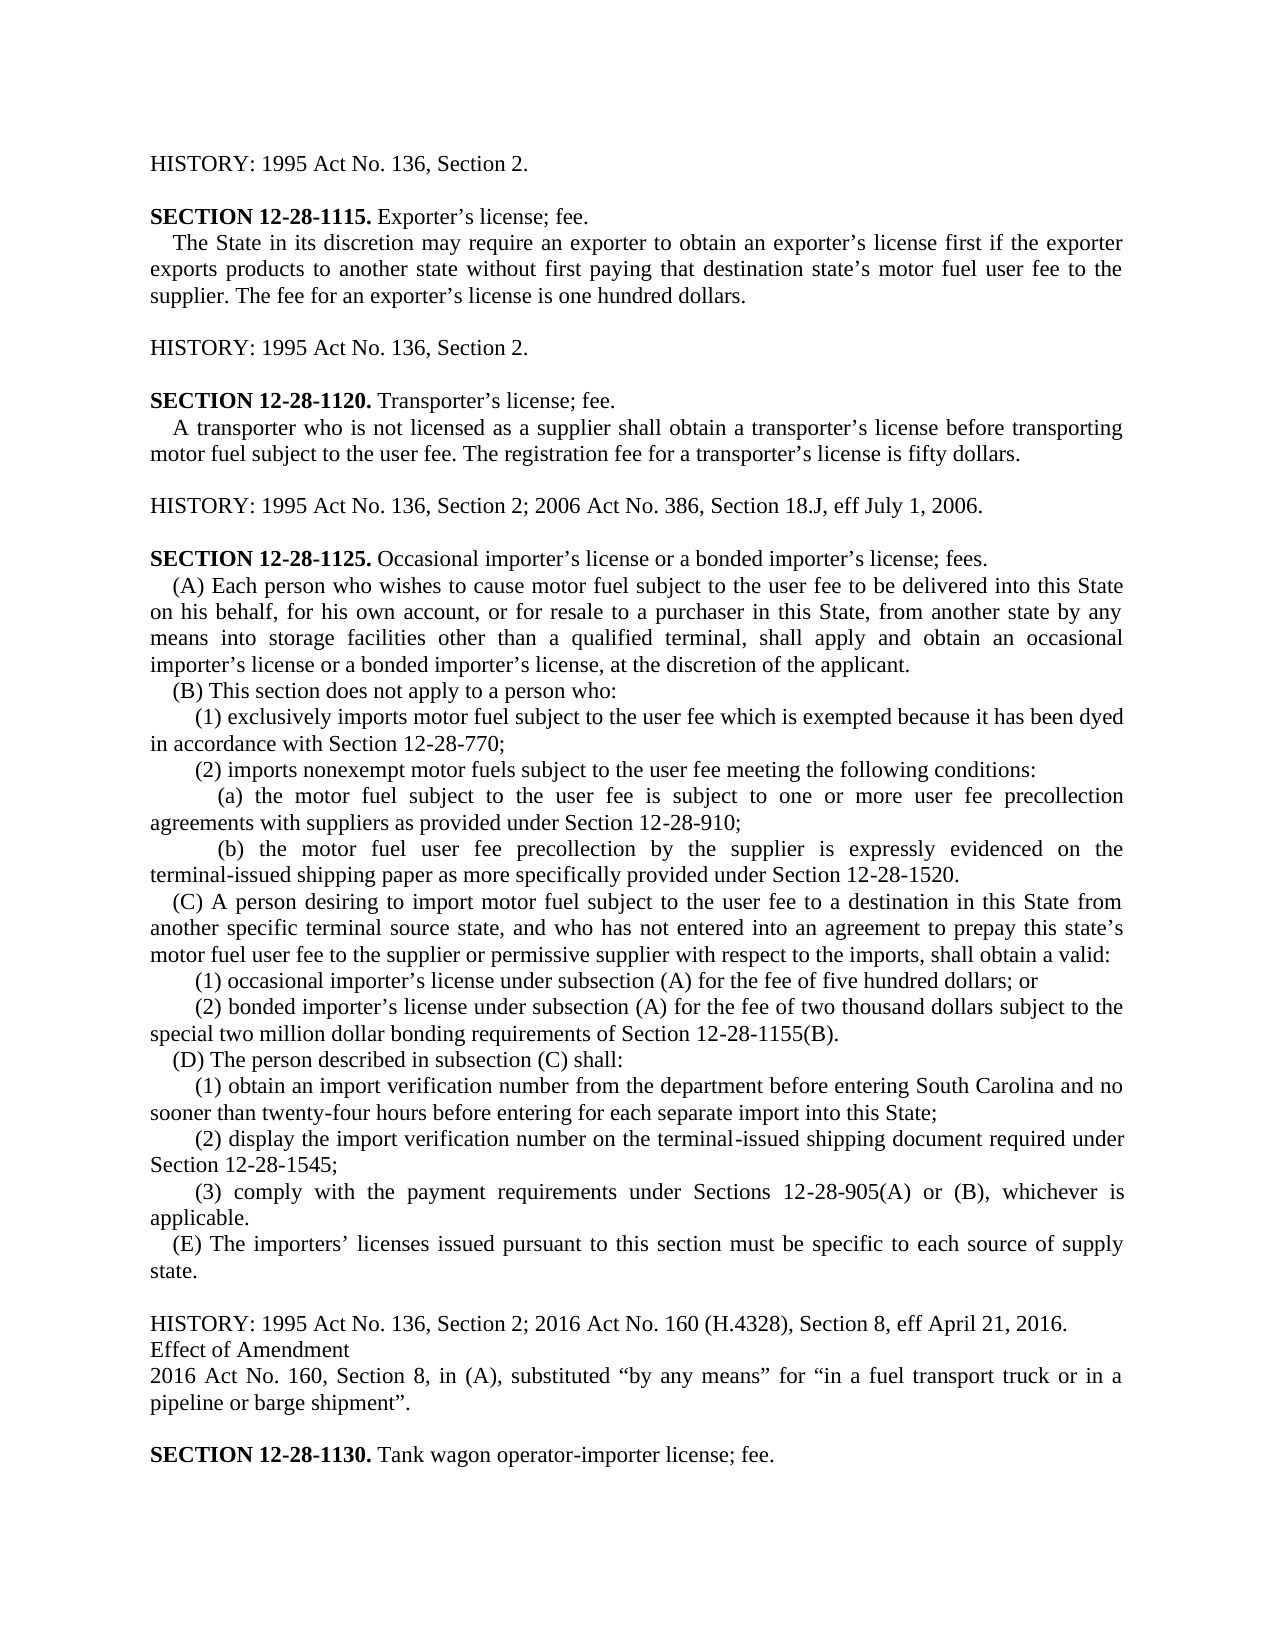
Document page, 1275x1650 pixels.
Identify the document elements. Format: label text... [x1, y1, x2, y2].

text (2) imports nonexempt motor fuels subject to the user fee meeting the following conditions: [150, 756, 1125, 782]
text (3) comply with the payment requirements under Sections 12-28-905(A) or (B), whichever is applicable. [150, 1178, 1125, 1231]
text HISTORY: 1995 Act No. 136, Section 2; 2016 Act No. 160 (H.4328), Section 8, eff April 21, 2016. [150, 1309, 1125, 1336]
text Effect of Amendment [150, 1336, 1125, 1362]
text (a) the motor fuel subject to the user fee is subject to one or more user fee precollection agreements with suppliers as provided under Section 12-28-910; [150, 782, 1125, 835]
text The State in its discretion may require an exporter to obtain an exporter’s license first if the exporter exports products to another state without first paying that destination state’s motor fuel user fee to the supplier. The fee for an exporter’s license is one hundred dollars. [150, 229, 1125, 308]
text SECTION 12-28-1125. Occasional importer’s license or a bonded importer’s license; fees. [150, 545, 1125, 572]
text HISTORY: 1995 Act No. 136, Section 2; 2006 Act No. 386, Section 18.J, eff July 1, 2006. [150, 493, 1125, 519]
text HISTORY: 1995 Act No. 136, Section 2. [150, 150, 1125, 176]
text (1) obtain an import verification number from the department before entering South Carolina and no sooner than twenty-four hours before entering for each separate import into this State; [150, 1072, 1125, 1125]
text (C) A person desiring to import motor fuel subject to the user fee to a destination in this State from another specific terminal source state, and who has not entered into an agreement to prepay this state’s motor fuel user fee to the supplier or permissive supplier with respect to the imports, shall obtain a valid: [150, 888, 1125, 967]
text (b) the motor fuel user fee precollection by the supplier is expressly evidenced on the terminal-issued shipping paper as more specifically provided under Section 12-28-1520. [150, 835, 1125, 888]
text (E) The importers’ licenses issued pursuant to this section must be specific to each source of supply state. [150, 1231, 1125, 1283]
text (1) exclusively imports motor fuel subject to the user fee which is exempted because it has been dyed in accordance with Section 12-28-770; [150, 703, 1125, 756]
text (B) This section does not apply to a person who: [150, 677, 1125, 703]
text 2016 Act No. 160, Section 8, in (A), substituted “by any means” for “in a fuel transport truck or in a pipeline or barge shipment”. [150, 1362, 1125, 1415]
text SECTION 12-28-1130. Tank wagon operator-importer license; fee. [150, 1441, 1125, 1468]
text (A) Each person who wishes to cause motor fuel subject to the user fee to be delivered into this State on his behalf, for his own account, or for resale to a purchaser in this State, from another state by any means into storage facilities other than a qualified terminal, shall apply and obtain an occasional importer’s license or a bonded importer’s license, at the discretion of the applicant. [150, 572, 1125, 677]
text (1) occasional importer’s license under subsection (A) for the fee of five hundred dollars; or [150, 967, 1125, 993]
text HISTORY: 1995 Act No. 136, Section 2. [150, 334, 1125, 361]
text (2) display the import verification number on the terminal-issued shipping document required under Section 12-28-1545; [150, 1125, 1125, 1178]
text SECTION 12-28-1120. Transporter’s license; fee. [150, 387, 1125, 413]
text (D) The person described in subsection (C) shall: [150, 1046, 1125, 1072]
text (2) bonded importer’s license under subsection (A) for the fee of two thousand dollars subject to the special two million dollar bonding requirements of Section 12-28-1155(B). [150, 993, 1125, 1046]
text SECTION 12-28-1115. Exporter’s license; fee. [150, 203, 1125, 229]
text A transporter who is not licensed as a supplier shall obtain a transporter’s license before transporting motor fuel subject to the user fee. The registration fee for a transporter’s license is fifty dollars. [150, 413, 1125, 466]
